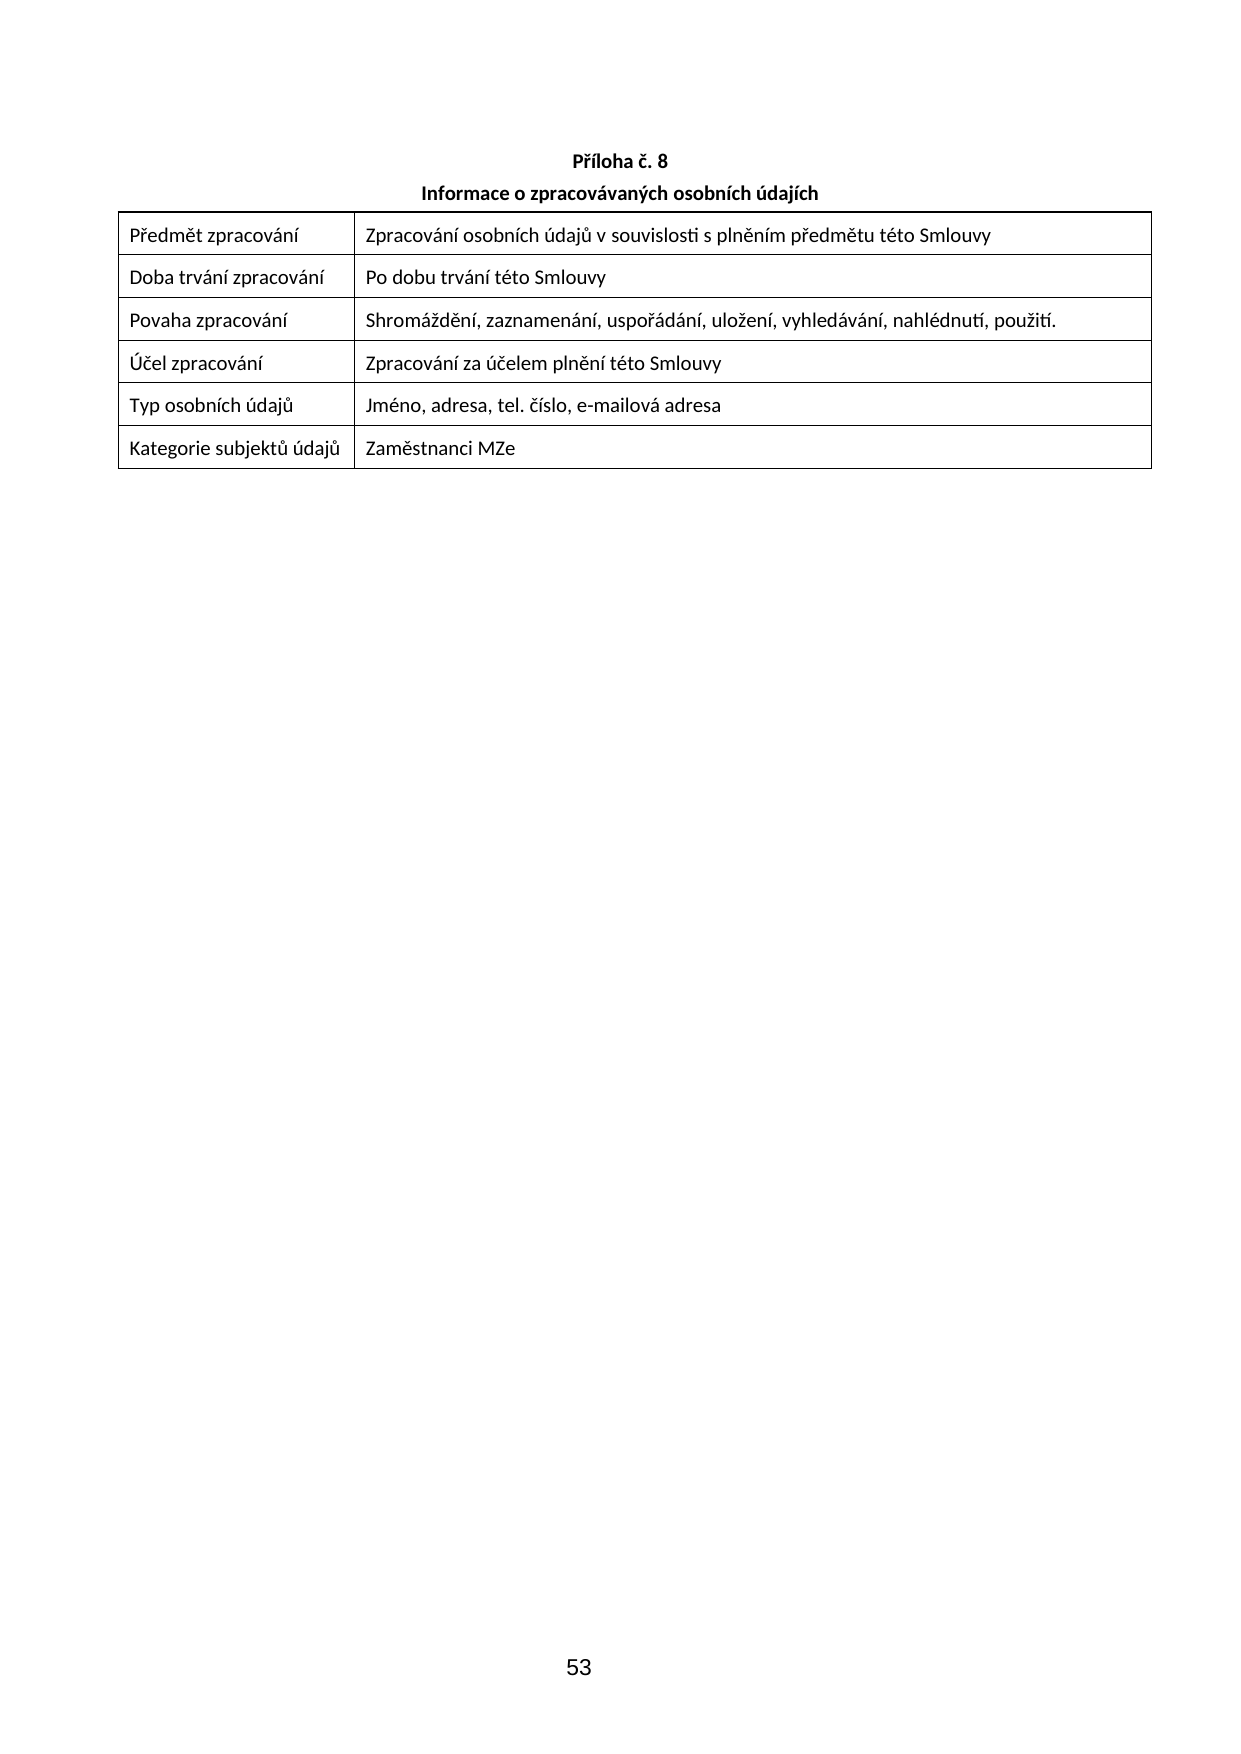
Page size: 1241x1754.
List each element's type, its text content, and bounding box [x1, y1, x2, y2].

table_cell Účel zpracování [119, 341, 354, 382]
table_cell Povaha zpracování [119, 298, 354, 339]
table_cell Doba trvání zpracování [119, 255, 354, 297]
table_cell Typ osobních údajů [119, 383, 354, 425]
table_cell Shromáždění, zaznamenání, uspořádání, uložení, vyhledávání, nahlédnutí, použití. [355, 298, 1151, 339]
table_cell Kategorie subjektů údajů [119, 426, 354, 468]
table_cell Po dobu trvání této Smlouvy [355, 255, 1151, 297]
table_cell Zaměstnanci MZe [355, 426, 1151, 468]
table_cell Zpracování za účelem plnění této Smlouvy [355, 341, 1151, 382]
table_header Zpracování osobních údajů v souvislosti s plněním předmětu této Smlouvy [355, 213, 1151, 254]
table_header Předmět zpracování [119, 213, 354, 254]
text Příloha č. 8 [106, 148, 1134, 173]
table_cell Jméno, adresa, tel. číslo, e-mailová adresa [355, 383, 1151, 425]
text Informace o zpracovávaných osobních údajích [106, 180, 1134, 205]
